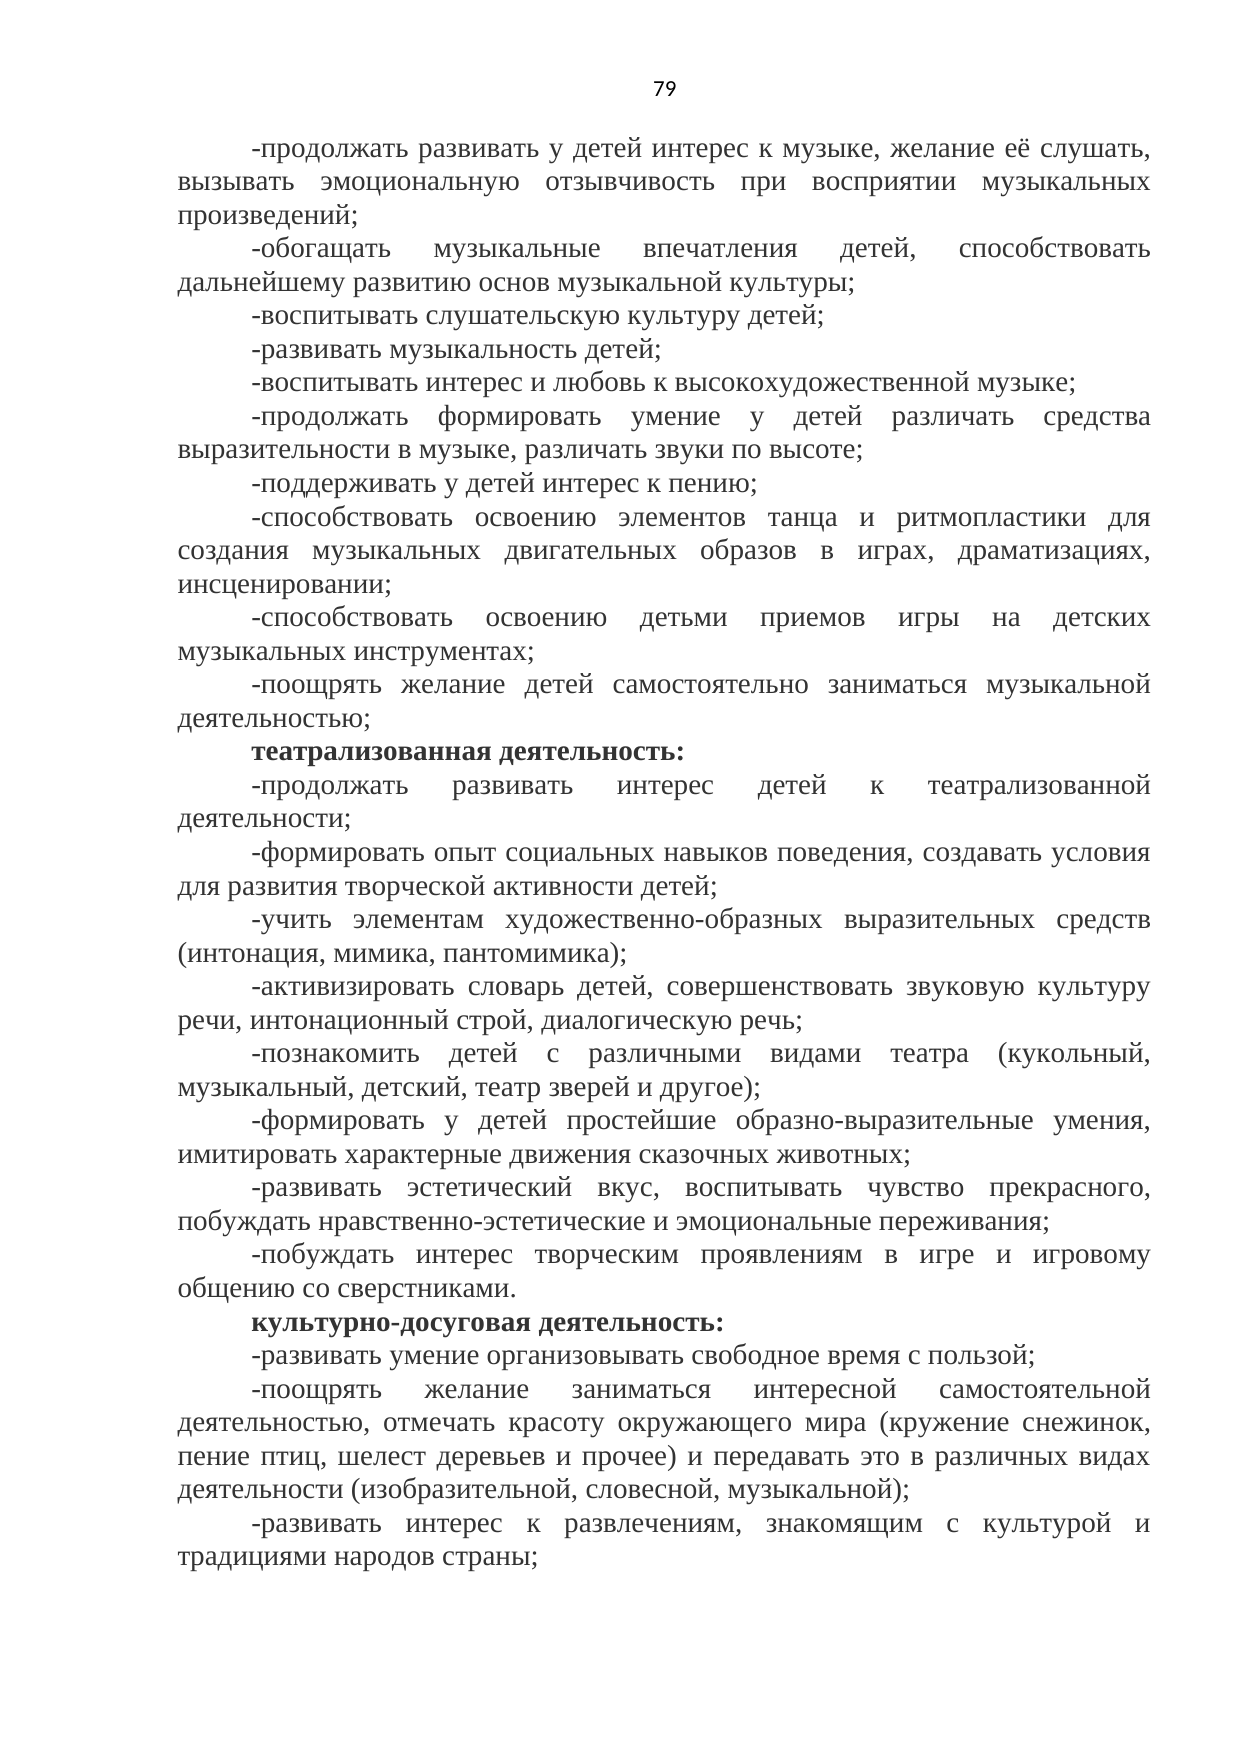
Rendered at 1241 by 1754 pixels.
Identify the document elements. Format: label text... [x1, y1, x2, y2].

text -продолжать развивать интерес детей к театрализованной деятельности; [177, 767, 1152, 834]
text -воспитывать интерес и любовь к высокохудожественной музыке; [177, 364, 1152, 398]
text -поощрять желание детей самостоятельно заниматься музыкальной деятельностью; [177, 666, 1152, 733]
text -развивать интерес к развлечениям, знакомящим с культурой и традициями народов страны; [177, 1505, 1152, 1572]
text -побуждать интерес творческим проявлениям в игре и игровому общению со сверстниками. [177, 1237, 1152, 1304]
text культурно-досуговая деятельность: [177, 1304, 1152, 1337]
text -развивать музыкальность детей; [177, 331, 1152, 364]
text -поддерживать у детей интерес к пению; [177, 465, 1152, 499]
text -воспитывать слушательскую культуру детей; [177, 297, 1152, 331]
text -продолжать развивать у детей интерес к музыке, желание её слушать, вызывать эмоциональную отзывчивость при восприятии музыкальных произведений; [177, 130, 1152, 230]
text -поощрять желание заниматься интересной самостоятельной деятельностью, отмечать красоту окружающего мира (кружение снежинок, пение птиц, шелест деревьев и прочее) и передавать это в различных видах деятельности (изобразительной, словесной, музыкальной); [177, 1371, 1152, 1505]
text -активизировать словарь детей, совершенствовать звуковую культуру речи, интонационный строй, диалогическую речь; [177, 968, 1152, 1035]
text -способствовать освоению детьми приемов игры на детских музыкальных инструментах; [177, 599, 1152, 666]
text -обогащать музыкальные впечатления детей, способствовать дальнейшему развитию основ музыкальной культуры; [177, 230, 1152, 297]
text -познакомить детей с различными видами театра (кукольный, музыкальный, детский, театр зверей и другое); [177, 1035, 1152, 1102]
text -формировать у детей простейшие образно-выразительные умения, имитировать характерные движения сказочных животных; [177, 1102, 1152, 1169]
text -способствовать освоению элементов танца и ритмопластики для создания музыкальных двигательных образов в играх, драматизациях, инсценировании; [177, 499, 1152, 599]
text -развивать эстетический вкус, воспитывать чувство прекрасного, побуждать нравственно-эстетические и эмоциональные переживания; [177, 1169, 1152, 1237]
text -развивать умение организовывать свободное время с пользой; [177, 1337, 1152, 1371]
text -формировать опыт социальных навыков поведения, создавать условия для развития творческой активности детей; [177, 834, 1152, 901]
text -учить элементам художественно-образных выразительных средств (интонация, мимика, пантомимика); [177, 901, 1152, 968]
text театрализованная деятельность: [177, 733, 1152, 767]
text -продолжать формировать умение у детей различать средства выразительности в музыке, различать звуки по высоте; [177, 398, 1152, 465]
